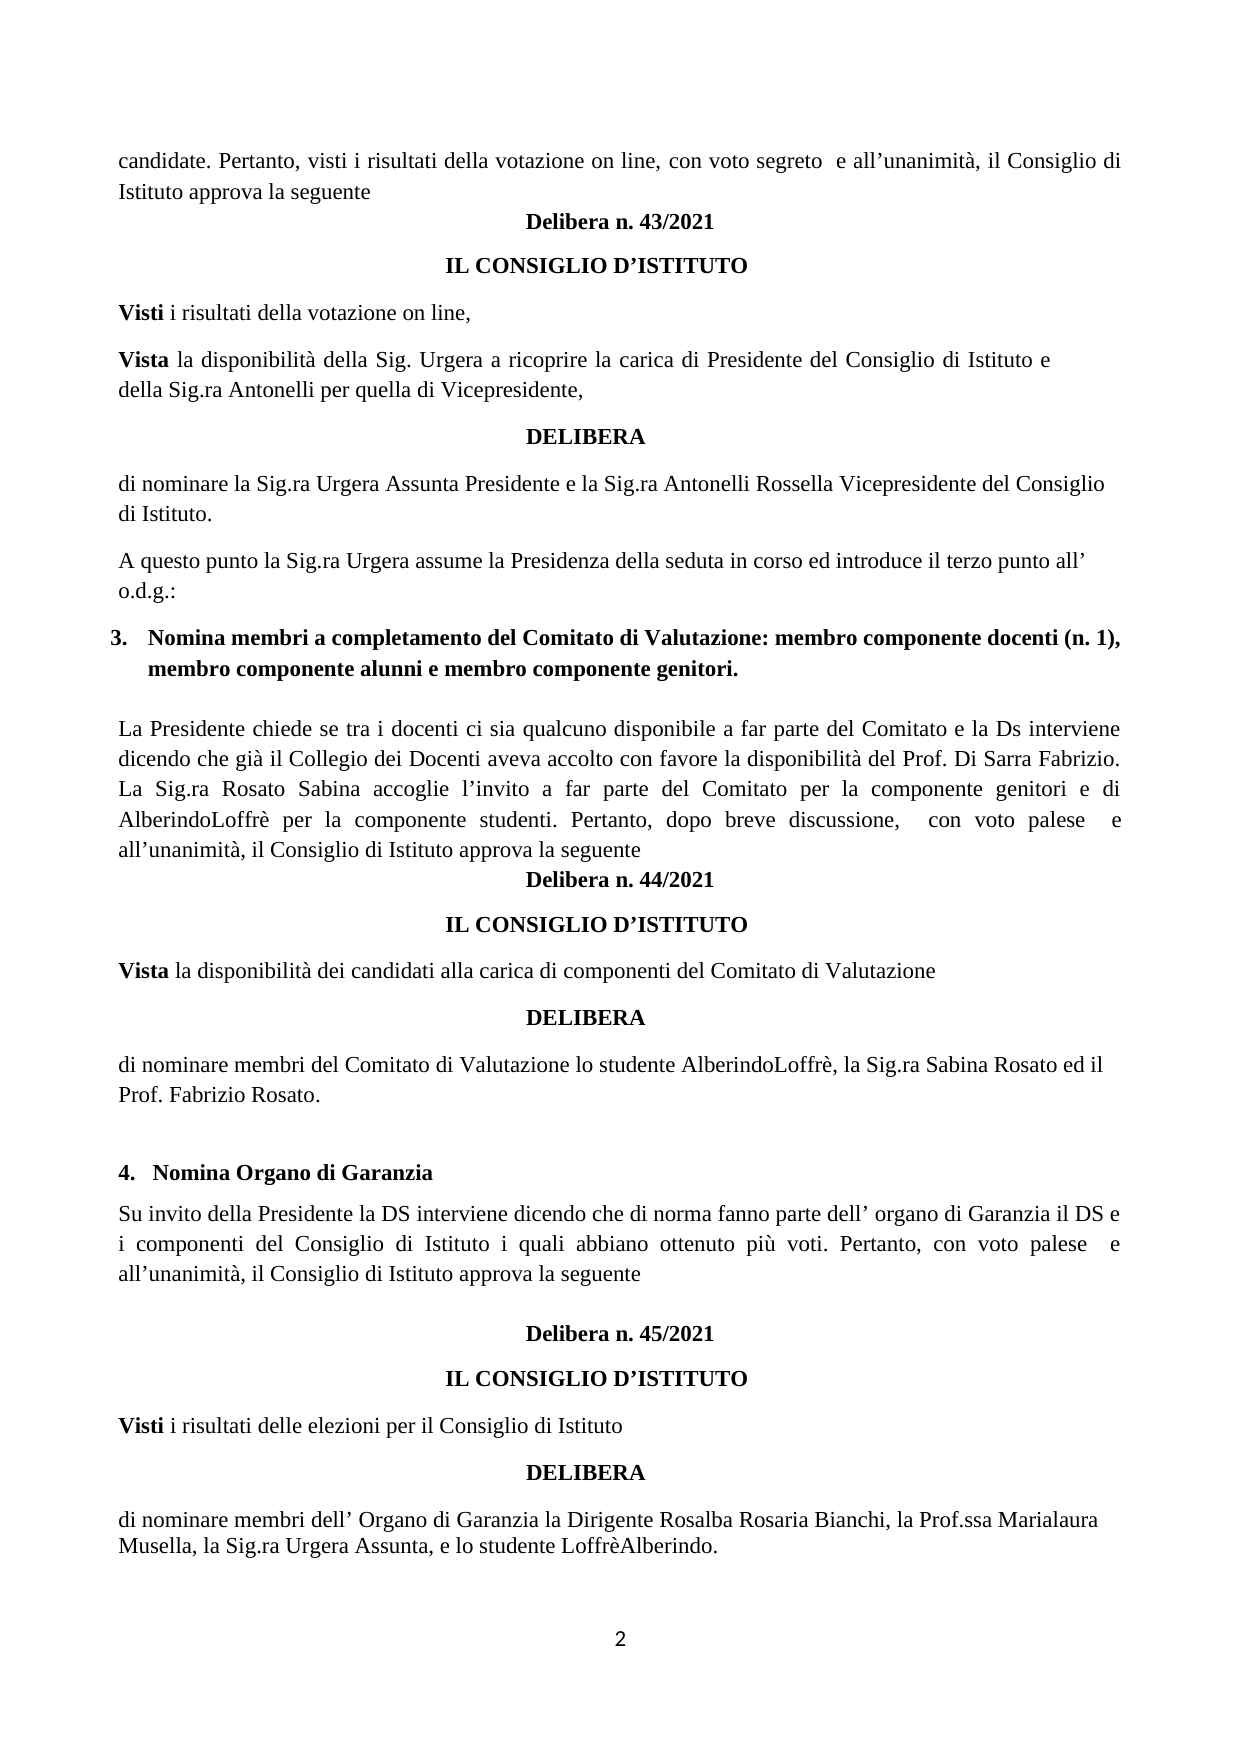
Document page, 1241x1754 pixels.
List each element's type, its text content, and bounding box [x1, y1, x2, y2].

text di nominare membri dell’ Organo di Garanzia la Dirigente Rosalba Rosaria Bianchi, la Prof.ssa Marialaura Musella, la Sig.ra Urgera Assunta, e lo studente LoffrèAlberindo. [118, 1506, 1122, 1558]
text Delibera n. 44/2021 [118, 866, 1122, 892]
text Visti i risultati delle elezioni per il Consiglio di Istituto [118, 1412, 1053, 1438]
text La Presidente chiede se tra i docenti ci sia qualcuno disponibile a far parte del Comitato e la Ds interviene dicendo che già il Collegio dei Docenti aveva accolto con favore la disponibilità del Prof. Di Sarra Fabrizio. La Sig.ra Rosato Sabina accoglie l’invito a far parte del Comitato per la componente genitori e di AlberindoLoffrè per la componente studenti. Pertanto, dopo breve discussione, con voto palese e all’unanimità, il Consiglio di Istituto approva la seguente [118, 715, 1122, 862]
text A questo punto la Sig.ra Urgera assume la Presidenza della seduta in corso ed introduce il terzo punto all’ o.d.g.: [118, 547, 1122, 604]
list Nomina membri a completamento del Comitato di Valutazione: membro componente docenti (n. 1), membro componente alunni e membro componente genitori. [110, 624, 1122, 681]
text DELIBERA [118, 423, 1053, 450]
text Delibera n. 43/2021 [118, 208, 1122, 234]
text 4. Nomina Organo di Garanzia [118, 1159, 1122, 1185]
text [118, 148, 1122, 204]
text IL CONSIGLIO D’ISTITUTO [141, 253, 1053, 279]
text IL CONSIGLIO D’ISTITUTO [141, 1365, 1053, 1391]
text di nominare membri del Comitato di Valutazione lo studente AlberindoLoffrè, la Sig.ra Sabina Rosato ed il Prof. Fabrizio Rosato. [118, 1051, 1122, 1108]
text Vista la disponibilità della Sig. Urgera a ricoprire la carica di Presidente del Consiglio di Istituto e della Sig.ra Antonelli per quella di Vicepresidente, [118, 346, 1053, 403]
text DELIBERA [118, 1459, 1053, 1485]
text Delibera n. 45/2021 [118, 1321, 1122, 1347]
text IL CONSIGLIO D’ISTITUTO [141, 911, 1053, 937]
text Vista la disponibilità dei candidati alla carica di componenti del Comitato di Valutazione [118, 958, 1053, 984]
text Su invito della Presidente la DS interviene dicendo che di norma fanno parte dell’ organo di Garanzia il DS e i componenti del Consiglio di Istituto i quali abbiano ottenuto più voti. Pertanto, con voto palese e all’unanimità, il Consiglio di Istituto approva la seguente [118, 1200, 1122, 1286]
text Visti i risultati della votazione on line, [118, 299, 1053, 326]
text DELIBERA [118, 1004, 1053, 1031]
text di nominare la Sig.ra Urgera Assunta Presidente e la Sig.ra Antonelli Rossella Vicepresidente del Consiglio di Istituto. [118, 470, 1122, 527]
